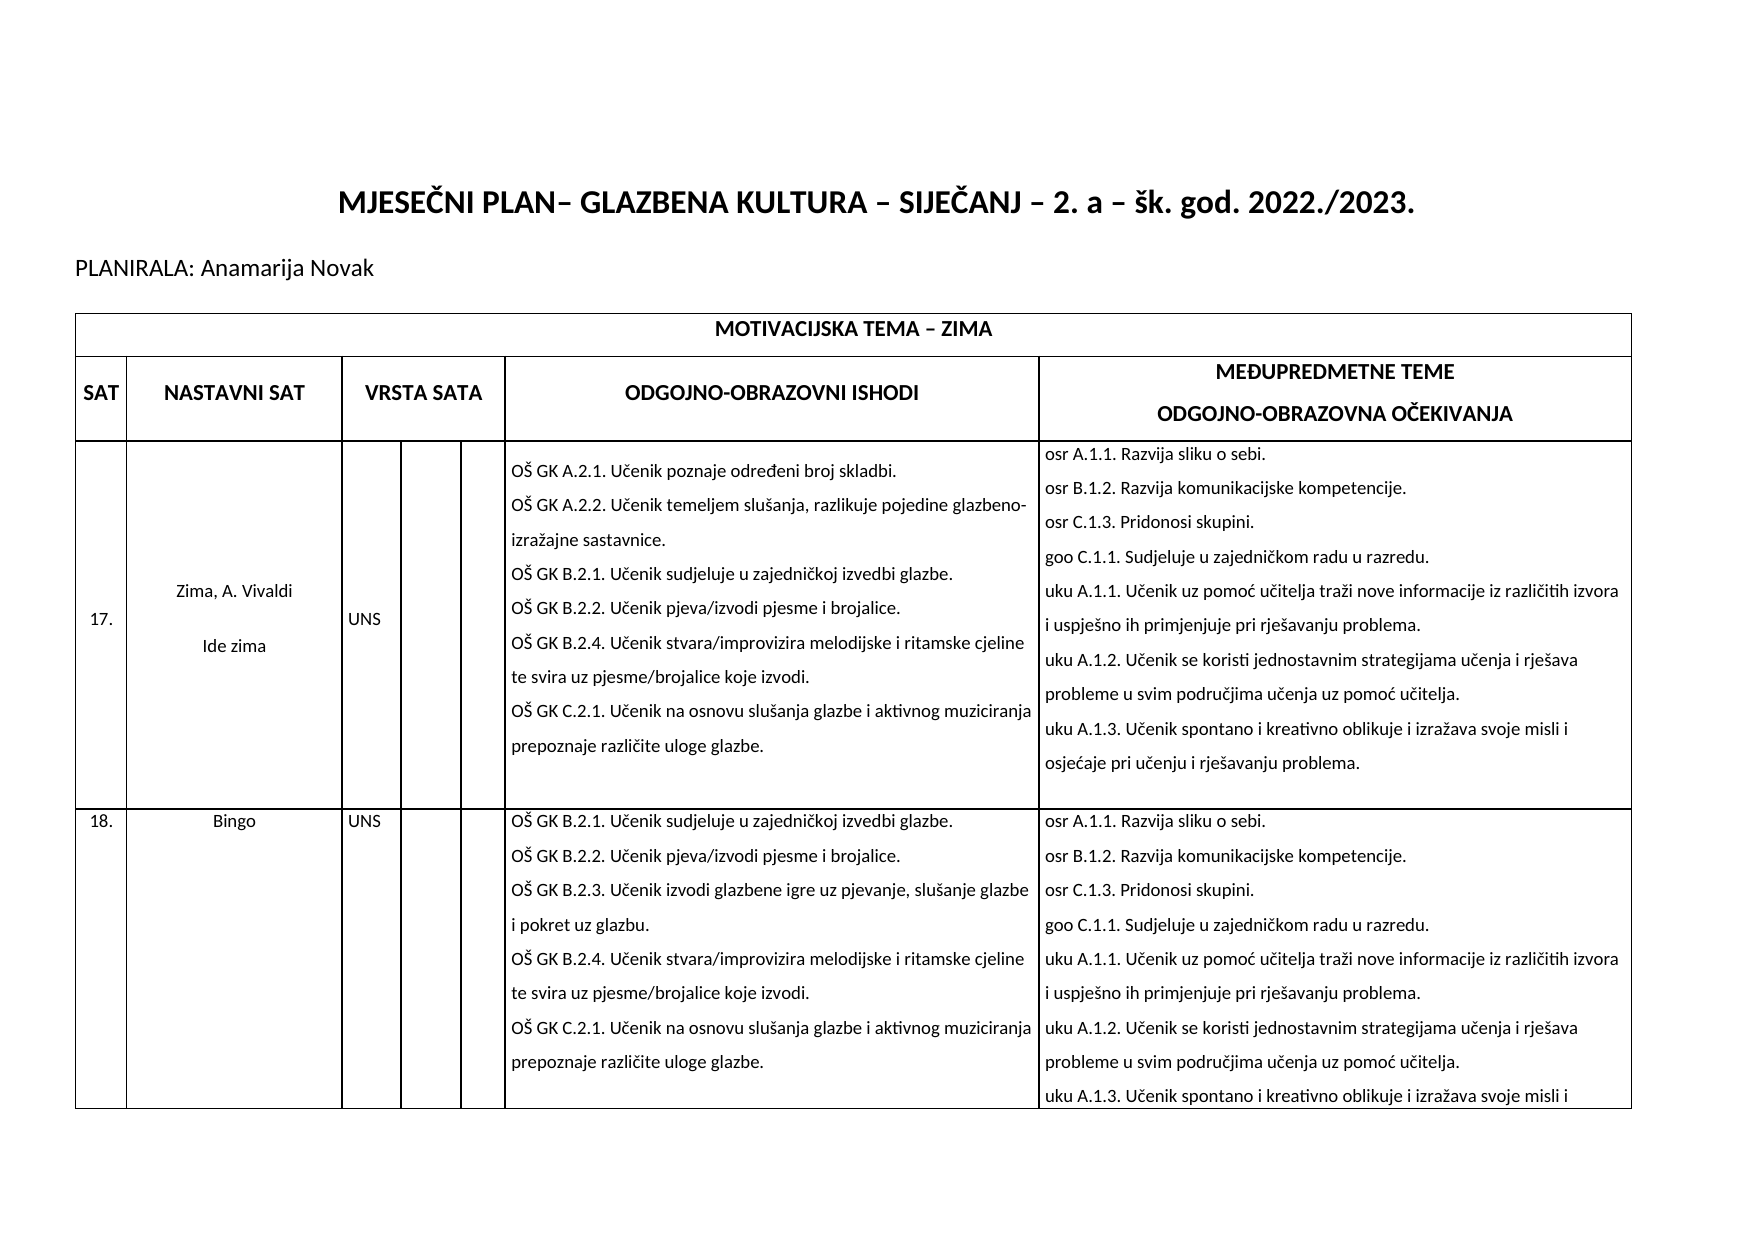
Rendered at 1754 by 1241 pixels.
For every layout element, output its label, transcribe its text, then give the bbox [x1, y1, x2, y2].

table_cell [462, 810, 504, 1107]
table_cell ODGOJNO-OBRAZOVNI ISHODI [506, 357, 1038, 440]
table_cell [402, 442, 460, 808]
table_cell OŠ GK A.2.1. Učenik poznaje određeni broj skladbi. OŠ GK A.2.2. Učenik temeljem slušanja, razlikuje pojedine glazbeno-izražajne sastavnice. OŠ GK B.2.1. Učenik sudjeluje u zajedničkoj izvedbi glazbe. OŠ GK B.2.2. Učenik pjeva/izvodi pjesme i brojalice. OŠ GK B.2.4. Učenik stvara/improvizira melodijske i ritamske cjeline te svira uz pjesme/brojalice koje izvodi. OŠ GK C.2.1. Učenik na osnovu slušanja glazbe i aktivnog muziciranja prepoznaje različite uloge glazbe. [506, 442, 1038, 808]
table_cell SAT [76, 357, 126, 440]
table_cell MEĐUPREDMETNE TEME ODGOJNO-OBRAZOVNA OČEKIVANJA [1040, 357, 1631, 440]
table_cell Bingo [127, 810, 341, 1107]
table_cell [402, 810, 460, 1107]
table_cell 18. [76, 810, 126, 1107]
table_cell UNS [343, 442, 400, 808]
table_cell NASTAVNI SAT [127, 357, 341, 440]
table_cell VRSTA SATA [343, 357, 504, 440]
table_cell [1040, 810, 1631, 1107]
table_cell osr A.1.1. Razvija sliku o sebi. osr B.1.2. Razvija komunikacijske kompetencije. osr C.1.3. Pridonosi skupini. goo C.1.1. Sudjeluje u zajedničkom radu u razredu. uku A.1.1. Učenik uz pomoć učitelja traži nove informacije iz različitih izvora i uspješno ih primjenjuje pri rješavanju problema. uku A.1.2. Učenik se koristi jednostavnim strategijama učenja i rješava probleme u svim područjima učenja uz pomoć učitelja. uku A.1.3. Učenik spontano i kreativno oblikuje i izražava svoje misli i osjećaje pri učenju i rješavanju problema. [1040, 442, 1631, 808]
table_cell [462, 442, 504, 808]
table_cell 17. [76, 442, 126, 808]
table_cell Zima, A. Vivaldi Ide zima [127, 442, 341, 808]
table_cell UNS [343, 810, 400, 1107]
table_header MOTIVACIJSKA TEMA – ZIMA [76, 314, 1631, 356]
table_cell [506, 810, 1038, 1107]
text PLANIRALA: Anamarija Novak [75, 252, 1679, 283]
text MJESEČNI PLAN– GLAZBENA KULTURA – SIJEČANJ – 2. a – šk. god. 2022./2023. [75, 181, 1679, 222]
